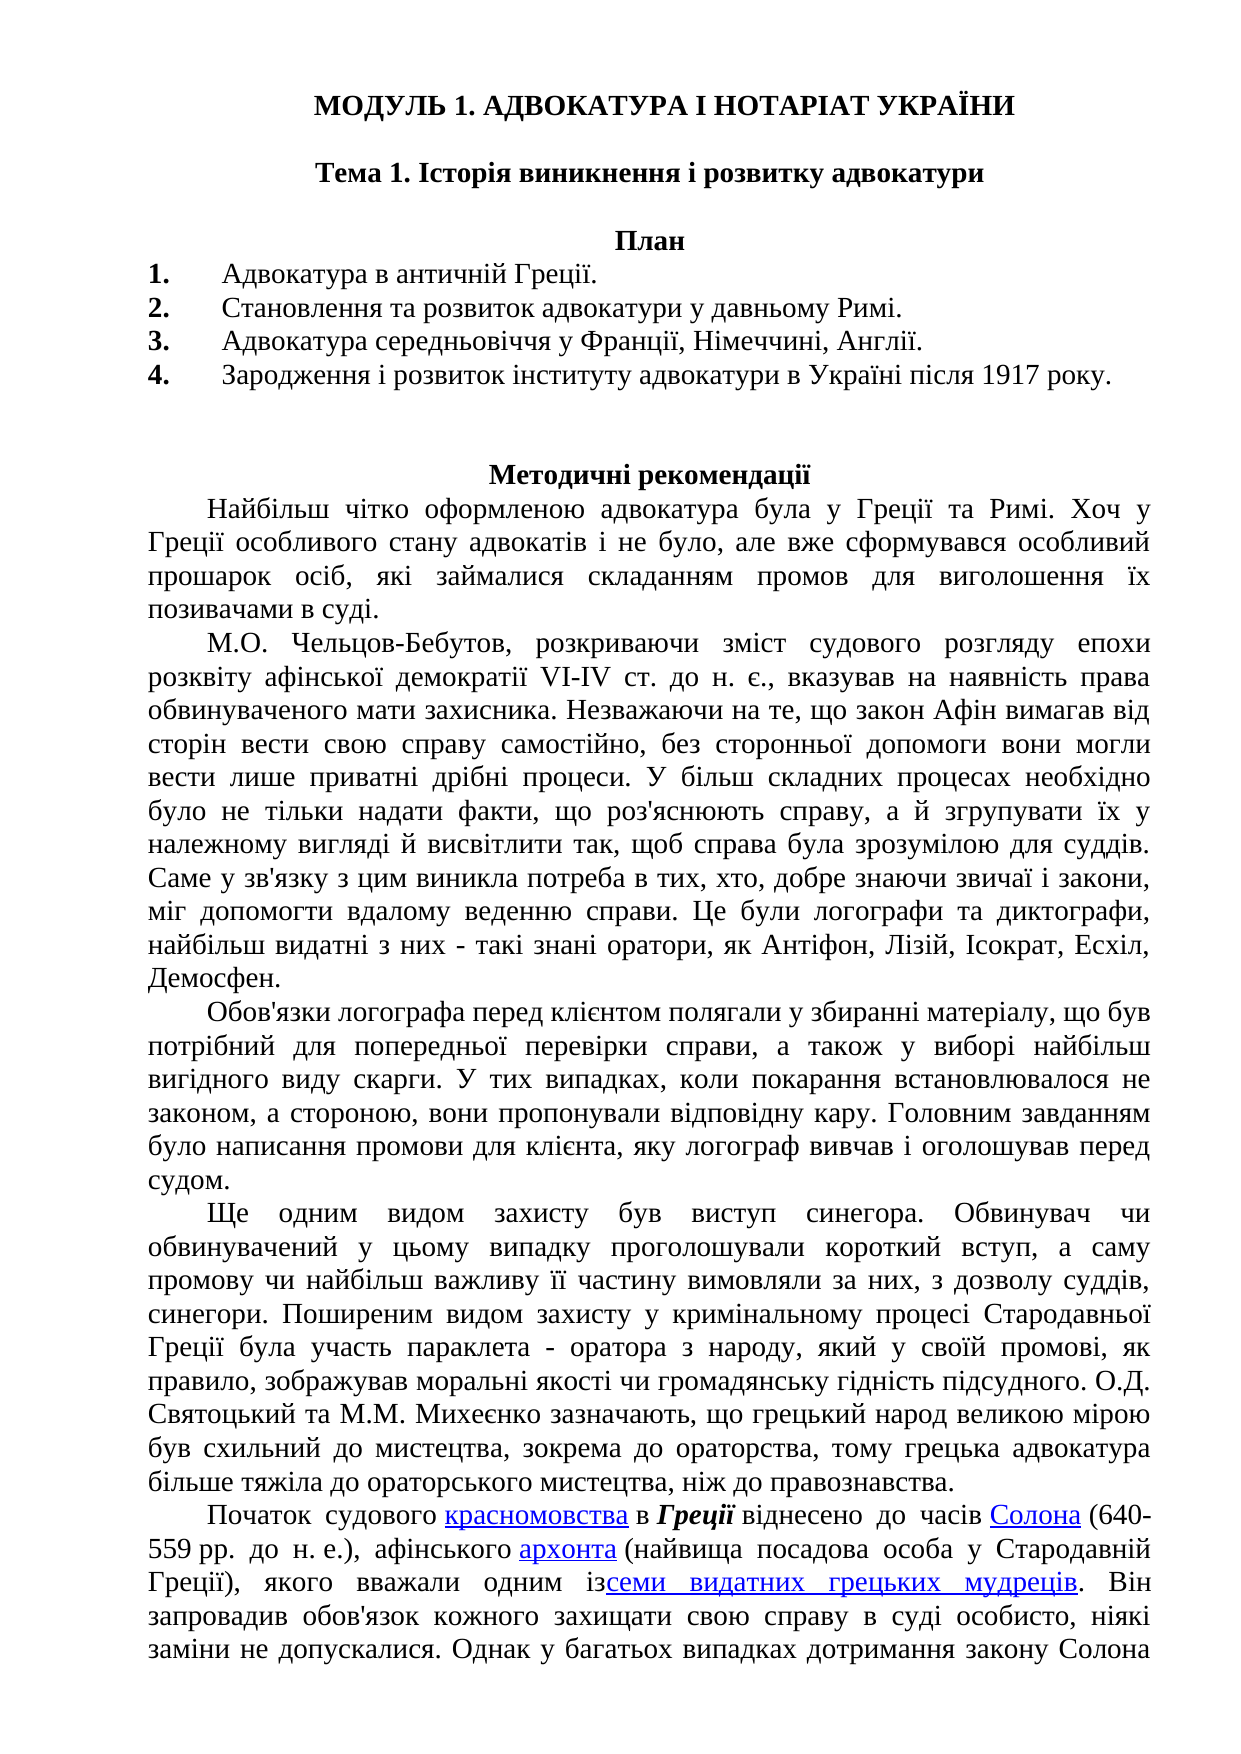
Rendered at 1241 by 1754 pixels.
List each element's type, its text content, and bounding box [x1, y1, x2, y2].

text Тема 1. Історія виникнення і розвитку адвокатури [148, 156, 1152, 189]
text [148, 1497, 1152, 1665]
text Найбільш чітко оформленою адвокатура була у Греції та Римі. Хоч у Греції особливого стану адвокатів і не було, але вже сформувався особливий прошарок осіб, які займалися складанням промов для виголошення їх позивачами в суді. [148, 491, 1152, 625]
list Становлення та розвиток адвокатури у давньому Римі. [148, 290, 1152, 323]
list Зародження і розвиток інституту адвокатури в Україні після 1917 року. [148, 357, 1152, 390]
text Ще одним видом захисту був виступ синегора. Обвинувач чи обвинувачений у цьому випадку проголошували короткий вступ, а саму промову чи найбільш важливу її частину вимовляли за них, з дозволу суддів, синегори. Поширеним видом захисту у кримінальному процесі Стародавньої Греції була участь параклета - оратора з народу, який у своїй промові, як правило, зображував моральні якості чи громадянську гідність підсудного. О.Д. Святоцький та М.М. Михеєнко зазначають, що грецький народ великою мірою був схильний до мистецтва, зокрема до ораторства, тому грецька адвокатура більше тяжіла до ораторського мистецтва, ніж до правознавства. [148, 1195, 1152, 1497]
list Адвокатура в античній Греції. [148, 256, 1152, 290]
list Адвокатура середньовіччя у Франції, Німеччині, Англії. [148, 323, 1152, 357]
text Обов'язки логографа перед клієнтом полягали у збиранні матеріалу, що був потрібний для попередньої перевірки справи, а також у виборі найбільш вигідного виду скарги. У тих випадках, коли покарання встановлювалося не законом, а стороною, вони пропонували відповідну кару. Головним завданням було написання промови для клієнта, яку логограф вивчав і оголошував перед судом. [148, 994, 1152, 1195]
text М.О. Чельцов-Бебутов, розкриваючи зміст судового розгляду епохи розквіту афінської демократії VI-IV ст. до н. є., вказував на наявність права обвинуваченого мати захисника. Незважаючи на те, що закон Афін вимагав від сторін вести свою справу самостійно, без сторонньої допомоги вони могли вести лише приватні дрібні процеси. У більш складних процесах необхідно було не тільки надати факти, що роз'яснюють справу, а й згрупувати їх у належному вигляді й висвітлити так, щоб справа була зрозумілою для суддів. Саме у зв'язку з цим виникла потреба в тих, хто, добре знаючи звичаї і закони, міг допомогти вдалому веденню справи. Це були логографи та диктографи, найбільш видатні з них - такі знані оратори, як Антіфон, Лізій, Ісократ, Есхіл, Демосфен. [148, 625, 1152, 994]
text МОДУЛЬ 1. адвокатура І НОТАРІАТ україни [148, 88, 1152, 122]
text Методичні рекомендації [148, 457, 1152, 491]
text План [148, 223, 1152, 256]
